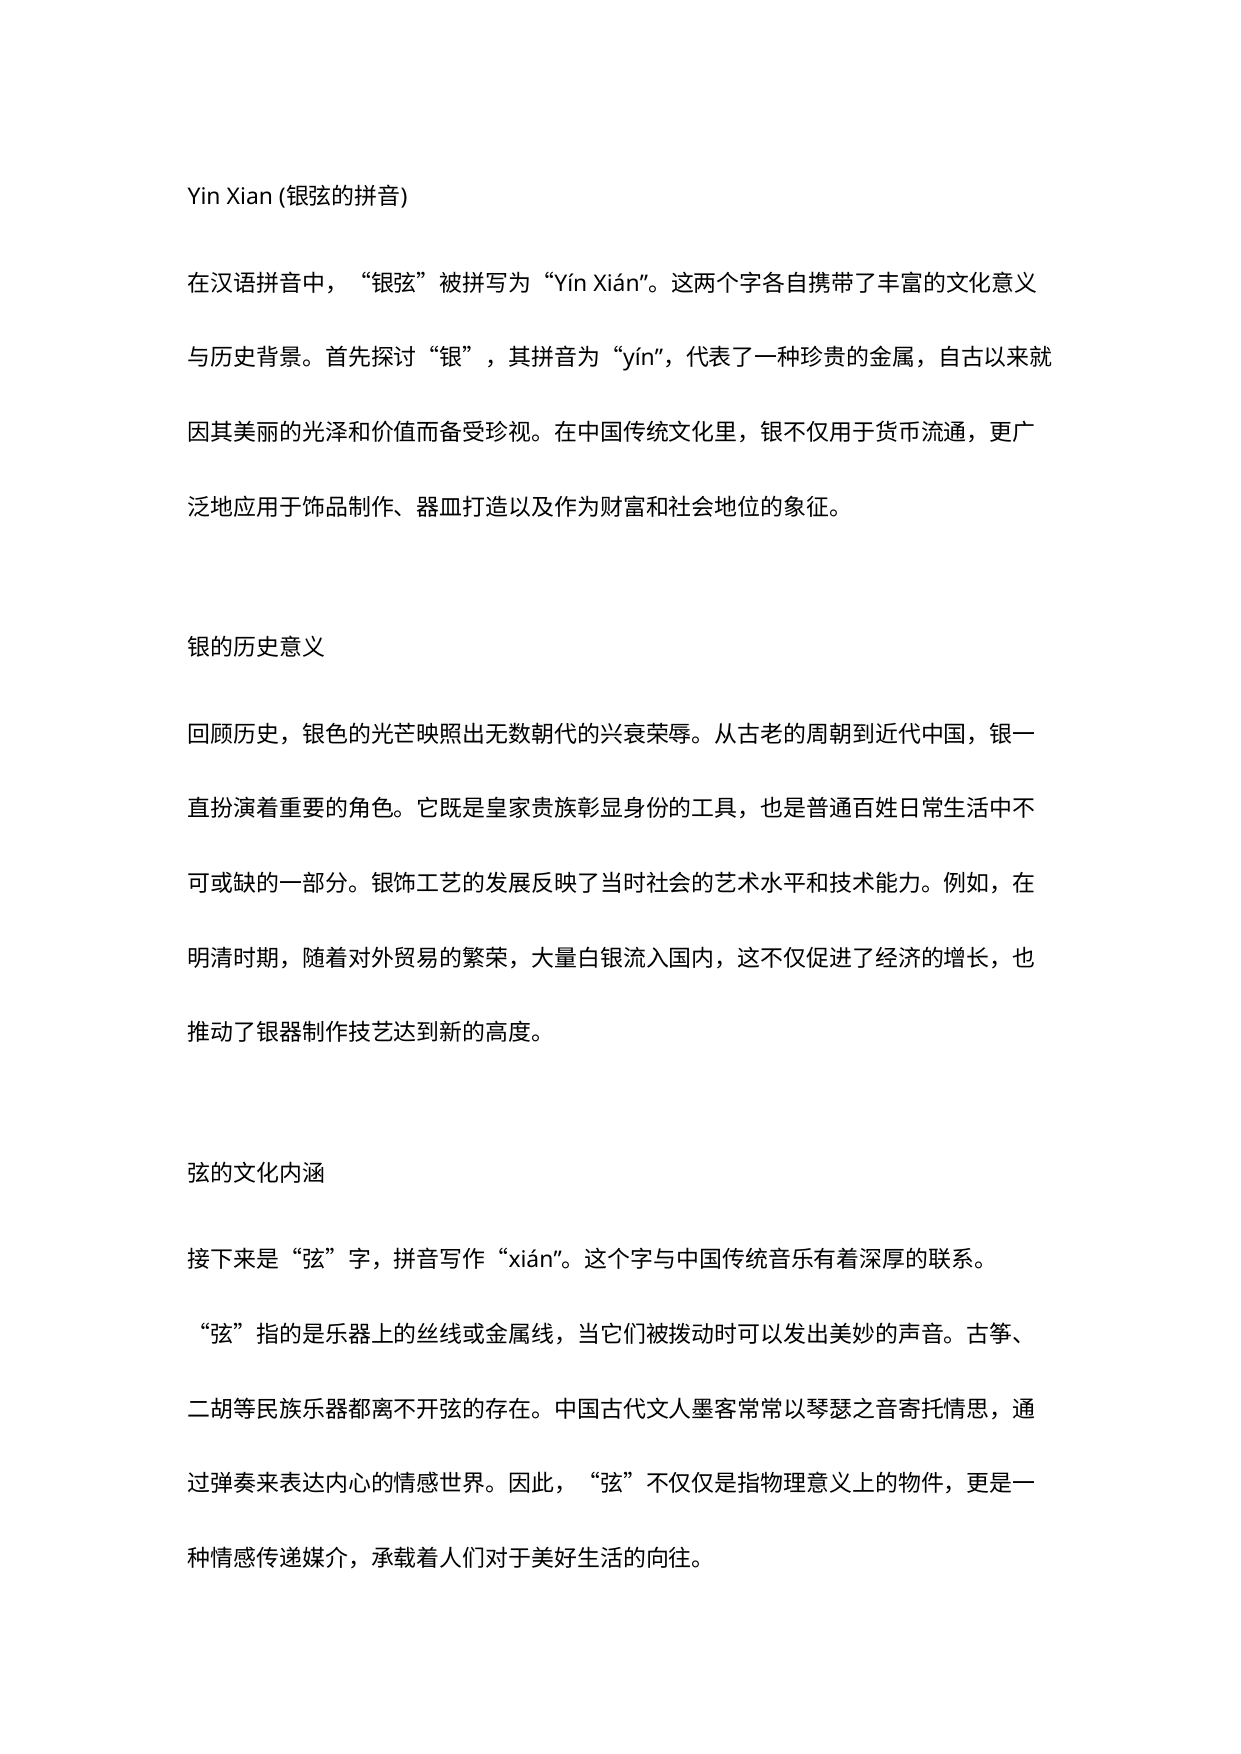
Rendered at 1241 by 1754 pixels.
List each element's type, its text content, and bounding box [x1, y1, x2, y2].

text 银的历史意义 [187, 613, 1053, 678]
text 回顾历史，银色的光芒映照出无数朝代的兴衰荣辱。从古老的周朝到近代中国，银一直扮演着重要的角色。它既是皇家贵族彰显身份的工具，也是普通百姓日常生活中不可或缺的一部分。银饰工艺的发展反映了当时社会的艺术水平和技术能力。例如，在明清时期，随着对外贸易的繁荣，大量白银流入国内，这不仅促进了经济的增长，也推动了银器制作技艺达到新的高度。 [187, 700, 1053, 1063]
text 在汉语拼音中，“银弦”被拼写为“Yín Xián”。这两个字各自携带了丰富的文化意义与历史背景。首先探讨“银”，其拼音为“yín”，代表了一种珍贵的金属，自古以来就因其美丽的光泽和价值而备受珍视。在中国传统文化里，银不仅用于货币流通，更广泛地应用于饰品制作、器皿打造以及作为财富和社会地位的象征。 [187, 249, 1053, 538]
text 弦的文化内涵 [187, 1139, 1053, 1204]
text 接下来是“弦”字，拼音写作“xián”。这个字与中国传统音乐有着深厚的联系。“弦”指的是乐器上的丝线或金属线，当它们被拨动时可以发出美妙的声音。古筝、二胡等民族乐器都离不开弦的存在。中国古代文人墨客常常以琴瑟之音寄托情思，通过弹奏来表达内心的情感世界。因此，“弦”不仅仅是指物理意义上的物件，更是一种情感传递媒介，承载着人们对于美好生活的向往。 [187, 1225, 1053, 1589]
text Yin Xian (银弦的拼音) [187, 162, 1053, 227]
